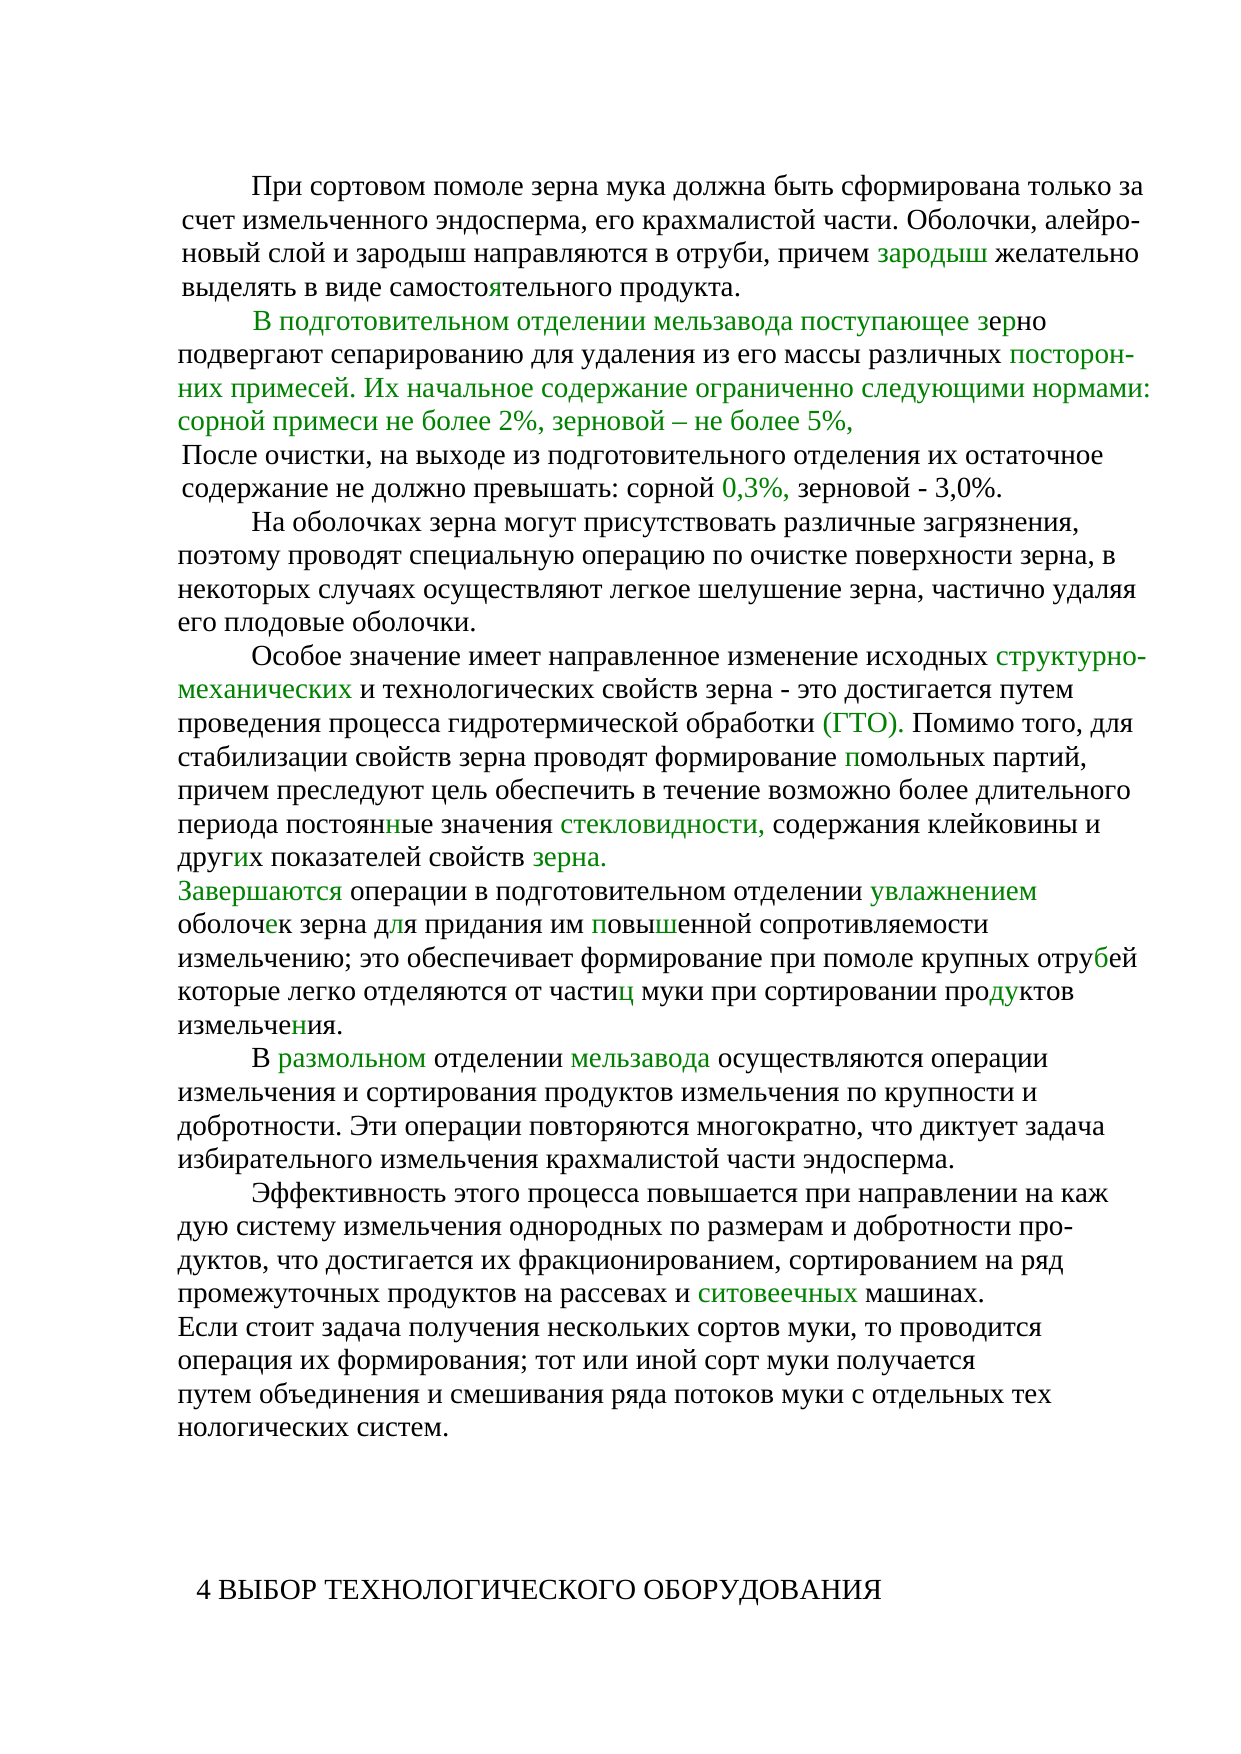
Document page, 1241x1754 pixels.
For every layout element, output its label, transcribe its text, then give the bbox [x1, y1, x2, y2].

text Если стоит задача получения нескольких сортов муки, то проводится операция их формирования; тот или иной сорт муки получается [177, 1309, 1152, 1376]
text промежуточных продуктов на рассевах и ситовеечных машинах. [177, 1275, 1152, 1309]
text дуктов, что достигается их фракционированием, сортированием на ряд [177, 1242, 1152, 1275]
text путем объединения и смешивания ряда потоков муки с отдельных тех [177, 1376, 1152, 1409]
text Особое значение имеет направленное изменение исходных структурно-механических и технологических свойств зерна - это достигается путем проведения процесса гидротермической обработки (ГТО). Помимо того, для стабилизации свойств зерна проводят формирование помольных партий, причем преследуют цель обеспечить в течение возможно более длительного периода постоянные значения стекловидности, содержания клейковины и других показателей свойств зерна. [177, 638, 1152, 873]
text Завершаются операции в подготовительном отделении увлажнением оболочек зерна для придания им повышенной сопротивляемости измельчению; это обеспечивает формирование при помоле крупных отрубей которые легко отделяются от частиц муки при сортировании продуктов измельчения. [177, 873, 1152, 1041]
text поэтому проводят специальную операцию по очистке поверхности зерна, в некоторых случаях осуществляют легкое шелушение зерна, частично удаляя его плодовые оболочки. [177, 537, 1152, 638]
text В размольном отделении мельзавода осуществляются операции измельчения и сортирования продуктов измельчения по крупности и добротности. Эти операции повторяются многократно, что диктует задача избирательного измельчения крахмалистой части эндосперма. [177, 1041, 1152, 1175]
text В подготовительном отделении мельзавода поступающее зерно подвергают сепарированию для удаления из его массы различных посторонних примесей. Их начальное содержание ограниченно следующими нормами: сорной примеси не более 2%, зерновой – не более 5%, [177, 303, 1152, 437]
text После очистки, на выходе из подготовительного отделения их остаточное содержание не должно превышать: сорной 0,3%, зерновой - 3,0%. [181, 437, 1152, 504]
text Эффективность этого процесса повышается при направлении на каж [177, 1175, 1152, 1208]
text нологических систем. [177, 1409, 1152, 1443]
text 4 ВЫБОР ТЕХНОЛОГИЧЕСКОГО ОБОРУДОВАНИЯ [177, 1572, 1152, 1606]
text дую систему измельчения однородных по размерам и добротности про- [177, 1208, 1152, 1242]
text На оболочках зерна могут присутствовать различные загрязнения, [177, 504, 1152, 537]
text При сортовом помоле зерна мука должна быть сформирована только за счет измельченного эндосперма, его крахмалистой части. Оболочки, алейроновый слой и зародыш направляются в отруби, причем зародыш желательно выделять в виде самостоятельного продукта. [181, 168, 1152, 303]
